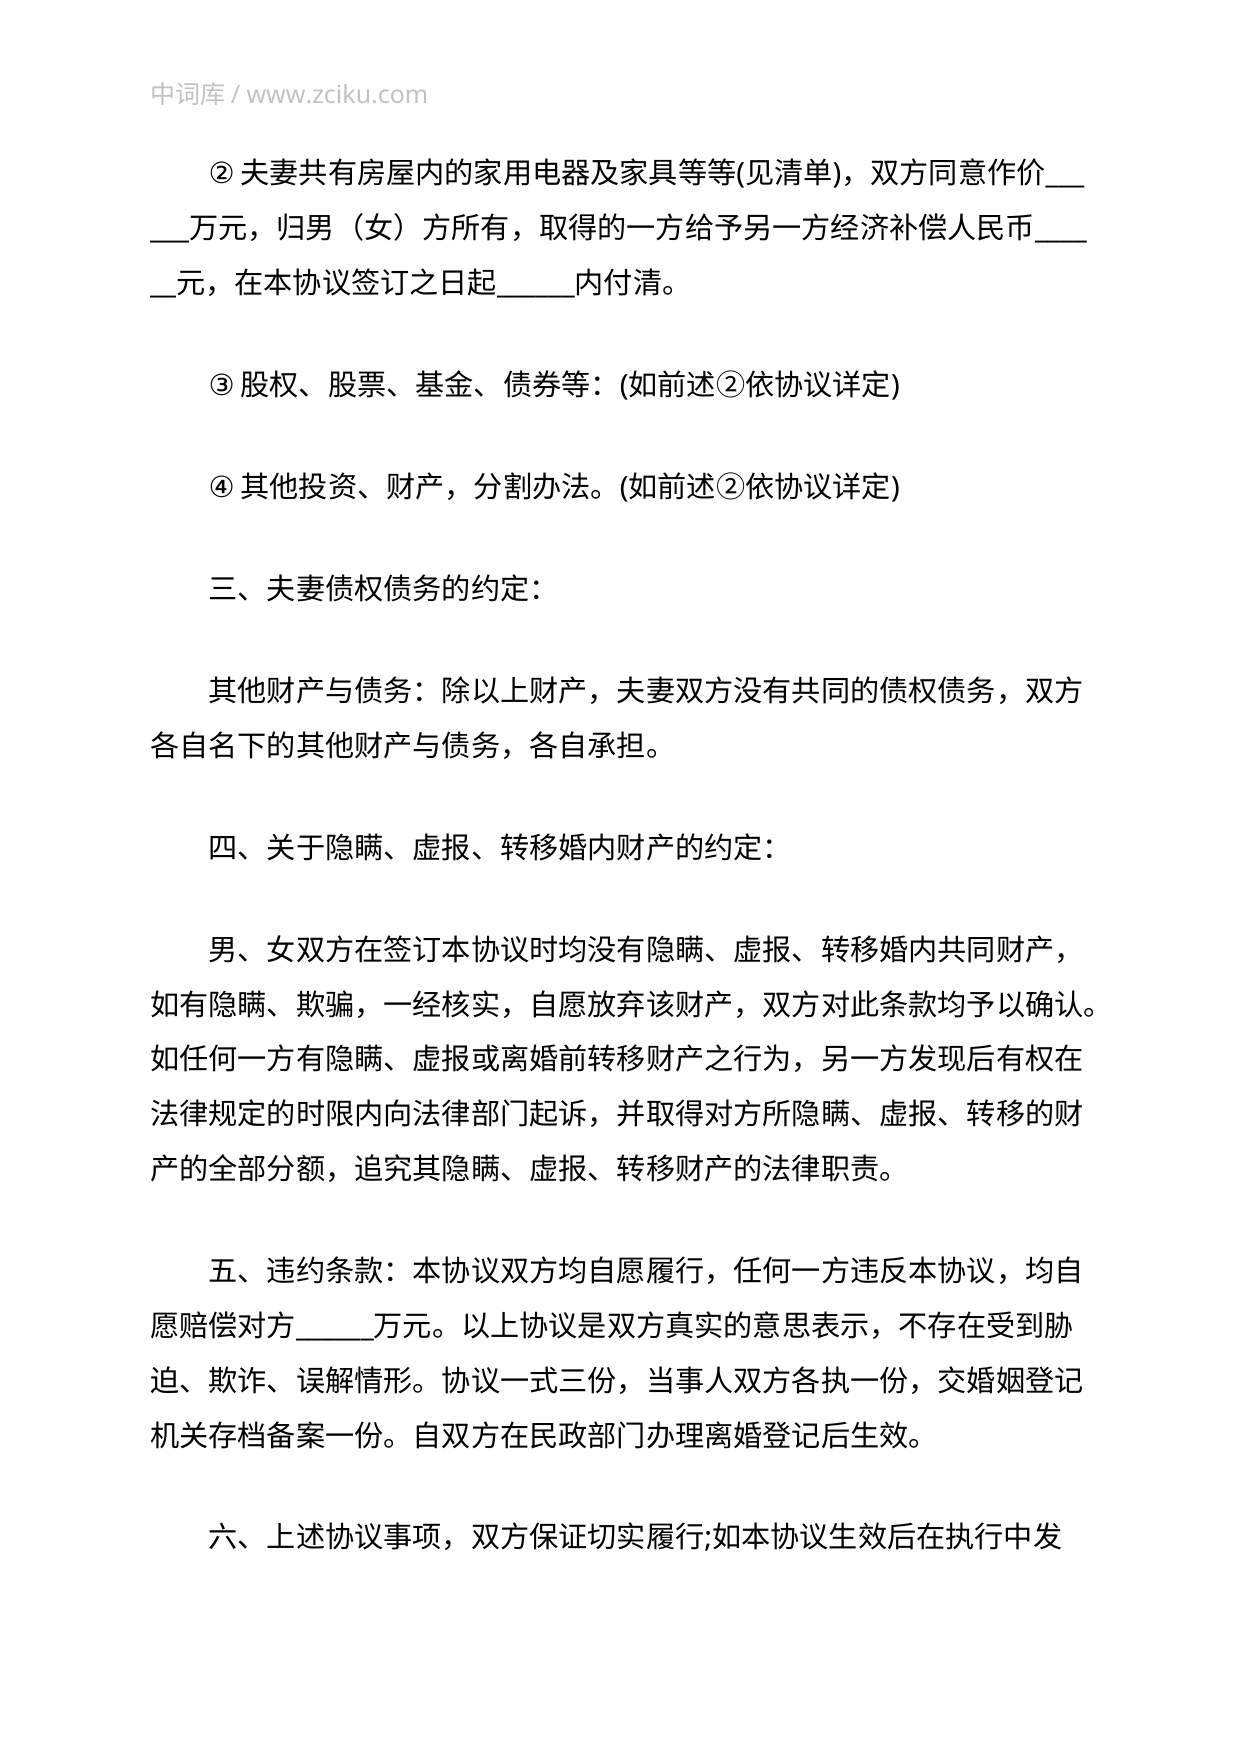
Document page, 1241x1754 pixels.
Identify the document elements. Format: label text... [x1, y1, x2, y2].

text 其他财产与债务：除以上财产，夫妻双方没有共同的债权债务，双方各自名下的其他财产与债务，各自承担。 [150, 668, 1090, 765]
text 四、关于隐瞒、虚报、转移婚内财产的约定： [150, 824, 1090, 867]
text 五、违约条款：本协议双方均自愿履行，任何一方违反本协议，均自愿赔偿对方______万元。以上协议是双方真实的意思表示，不存在受到胁迫、欺诈、误解情形。协议一式三份，当事人双方各执一份，交婚姻登记机关存档备案一份。自双方在民政部门办理离婚登记后生效。 [150, 1247, 1090, 1454]
text 三、夫妻债权债务的约定： [150, 566, 1090, 608]
text 男、女双方在签订本协议时均没有隐瞒、虚报、转移婚内共同财产，如有隐瞒、欺骗，一经核实，自愿放弃该财产，双方对此条款均予以确认。如任何一方有隐瞒、虚报或离婚前转移财产之行为，另一方发现后有权在法律规定的时限内向法律部门起诉，并取得对方所隐瞒、虚报、转移的财产的全部分额，追究其隐瞒、虚报、转移财产的法律职责。 [150, 926, 1090, 1188]
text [150, 1514, 1090, 1556]
text ④其他投资、财产，分割办法。(如前述②依协议详定) [150, 464, 1090, 506]
text ③股权、股票、基金、债券等：(如前述②依协议详定) [150, 362, 1090, 404]
text ②夫妻共有房屋内的家用电器及家具等等(见清单)，双方同意作价______万元，归男（女）方所有，取得的一方给予另一方经济补偿人民币______元，在本协议签订之日起______内付清。 [150, 150, 1090, 302]
